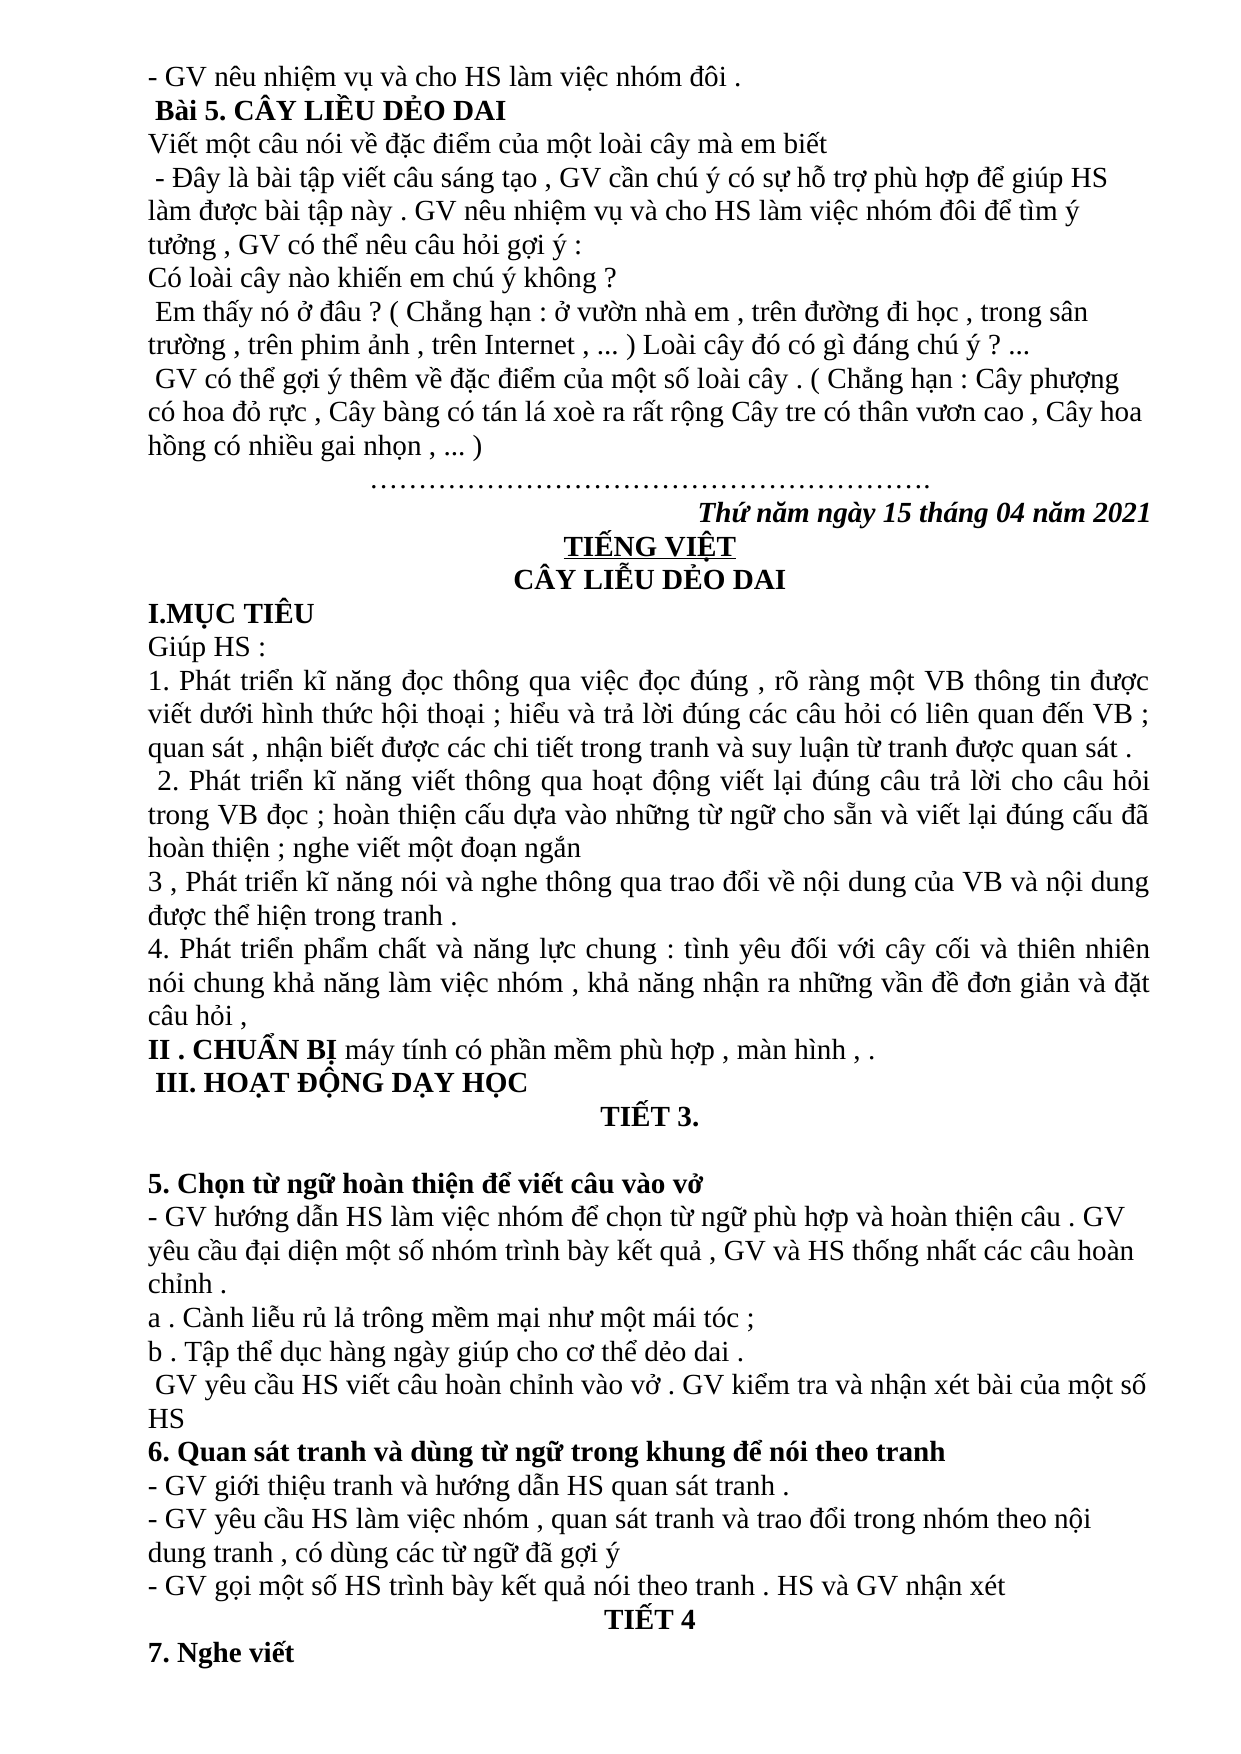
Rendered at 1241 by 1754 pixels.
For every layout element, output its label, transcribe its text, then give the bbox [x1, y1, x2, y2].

text …………………………………………………. [148, 462, 1152, 495]
text a . Cành liễu rủ lả trông mềm mại như một mái tóc ; [148, 1300, 1152, 1334]
text TIẾNG VIỆT [148, 529, 1152, 562]
text TIẾT 4 [148, 1602, 1152, 1636]
text 1. Phát triển kĩ năng đọc thông qua việc đọc đúng , rõ ràng một VB thông tin được viết dưới hình thức hội thoại ; hiểu và trả lời đúng các câu hỏi có liên quan đến VB ; quan sát , nhận biết được các chi tiết trong tranh và suy luận từ tranh được quan sát . [148, 663, 1152, 763]
text 5. Chọn từ ngữ hoàn thiện để viết câu vào vở [148, 1166, 1152, 1199]
text - GV hướng dẫn HS làm việc nhóm để chọn từ ngữ phù hợp và hoàn thiện câu . GV yêu cầu đại diện một số nhóm trình bày kết quả , GV và HS thống nhất các câu hoàn chỉnh . [148, 1199, 1152, 1300]
text Giúp HS : [148, 629, 1152, 663]
text Có loài cây nào khiến em chú ý không ? [148, 260, 1152, 294]
text - GV nêu nhiệm vụ và cho HS làm việc nhóm đôi . [148, 59, 1152, 93]
text TIẾT 3. [148, 1099, 1152, 1132]
text 4. Phát triển phẩm chất và năng lực chung : tình yêu đối với cây cối và thiên nhiên nói chung khả năng làm việc nhóm , khả năng nhận ra những vần đề đơn giản và đặt câu hỏi , [148, 931, 1152, 1032]
text - Đây là bài tập viết câu sáng tạo , GV cần chú ý có sự hỗ trợ phù hợp để giúp HS làm được bài tập này . GV nêu nhiệm vụ và cho HS làm việc nhóm đôi để tìm ý tưởng , GV có thể nêu câu hỏi gợi ý : [148, 160, 1152, 260]
text b . Tập thể dục hàng ngày giúp cho cơ thể dẻo dai . [148, 1334, 1152, 1367]
text CÂY LIỄU DẺO DAI [148, 562, 1152, 596]
text Thứ năm ngày 15 tháng 04 năm 2021 [148, 495, 1152, 529]
text Viết một câu nói về đặc điểm của một loài cây mà em biết [148, 126, 1152, 160]
text - GV gọi một số HS trình bày kết quả nói theo tranh . HS và GV nhận xét [148, 1568, 1152, 1602]
text 2. Phát triển kĩ năng viết thông qua hoạt động viết lại đúng câu trả lời cho câu hỏi trong VB đọc ; hoàn thiện cấu dựa vào những từ ngữ cho sẵn và viết lại đúng cấu đã hoàn thiện ; nghe viết một đoạn ngắn [148, 763, 1152, 864]
text - GV giới thiệu tranh và hướng dẫn HS quan sát tranh . [148, 1468, 1152, 1501]
text 3 , Phát triển kĩ năng nói và nghe thông qua trao đổi về nội dung của VB và nội dung được thể hiện trong tranh . [148, 864, 1152, 931]
text GV có thể gợi ý thêm về đặc điểm của một số loài cây . ( Chẳng hạn : Cây phượng có hoa đỏ rực , Cây bàng có tán lá xoè ra rất rộng Cây tre có thân vươn cao , Cây hoa hồng có nhiều gai nhọn , ... ) [148, 361, 1152, 462]
text Bài 5. CÂY LIỀU DẺO DAI [148, 93, 1152, 126]
text Em thấy nó ở đâu ? ( Chẳng hạn : ở vườn nhà em , trên đường đi học , trong sân trường , trên phim ảnh , trên Internet , ... ) Loài cây đó có gì đáng chú ý ? ... [148, 294, 1152, 361]
text GV yêu cầu HS viết câu hoàn chỉnh vào vở . GV kiểm tra và nhận xét bài của một số HS [148, 1367, 1152, 1434]
text I.MỤC TIÊU [148, 596, 1152, 629]
text 6. Quan sát tranh và dùng từ ngữ trong khung để nói theo tranh [148, 1434, 1152, 1468]
text - GV yêu cầu HS làm việc nhóm , quan sát tranh và trao đổi trong nhóm theo nội dung tranh , có dùng các từ ngữ đã gợi ý [148, 1501, 1152, 1568]
text II . CHUẨN BỊ máy tính có phần mềm phù hợp , màn hình , . [148, 1032, 1152, 1065]
text III. HOẠT ĐỘNG DẠY HỌC [148, 1065, 1152, 1099]
text 7. Nghe viết [148, 1636, 1152, 1669]
